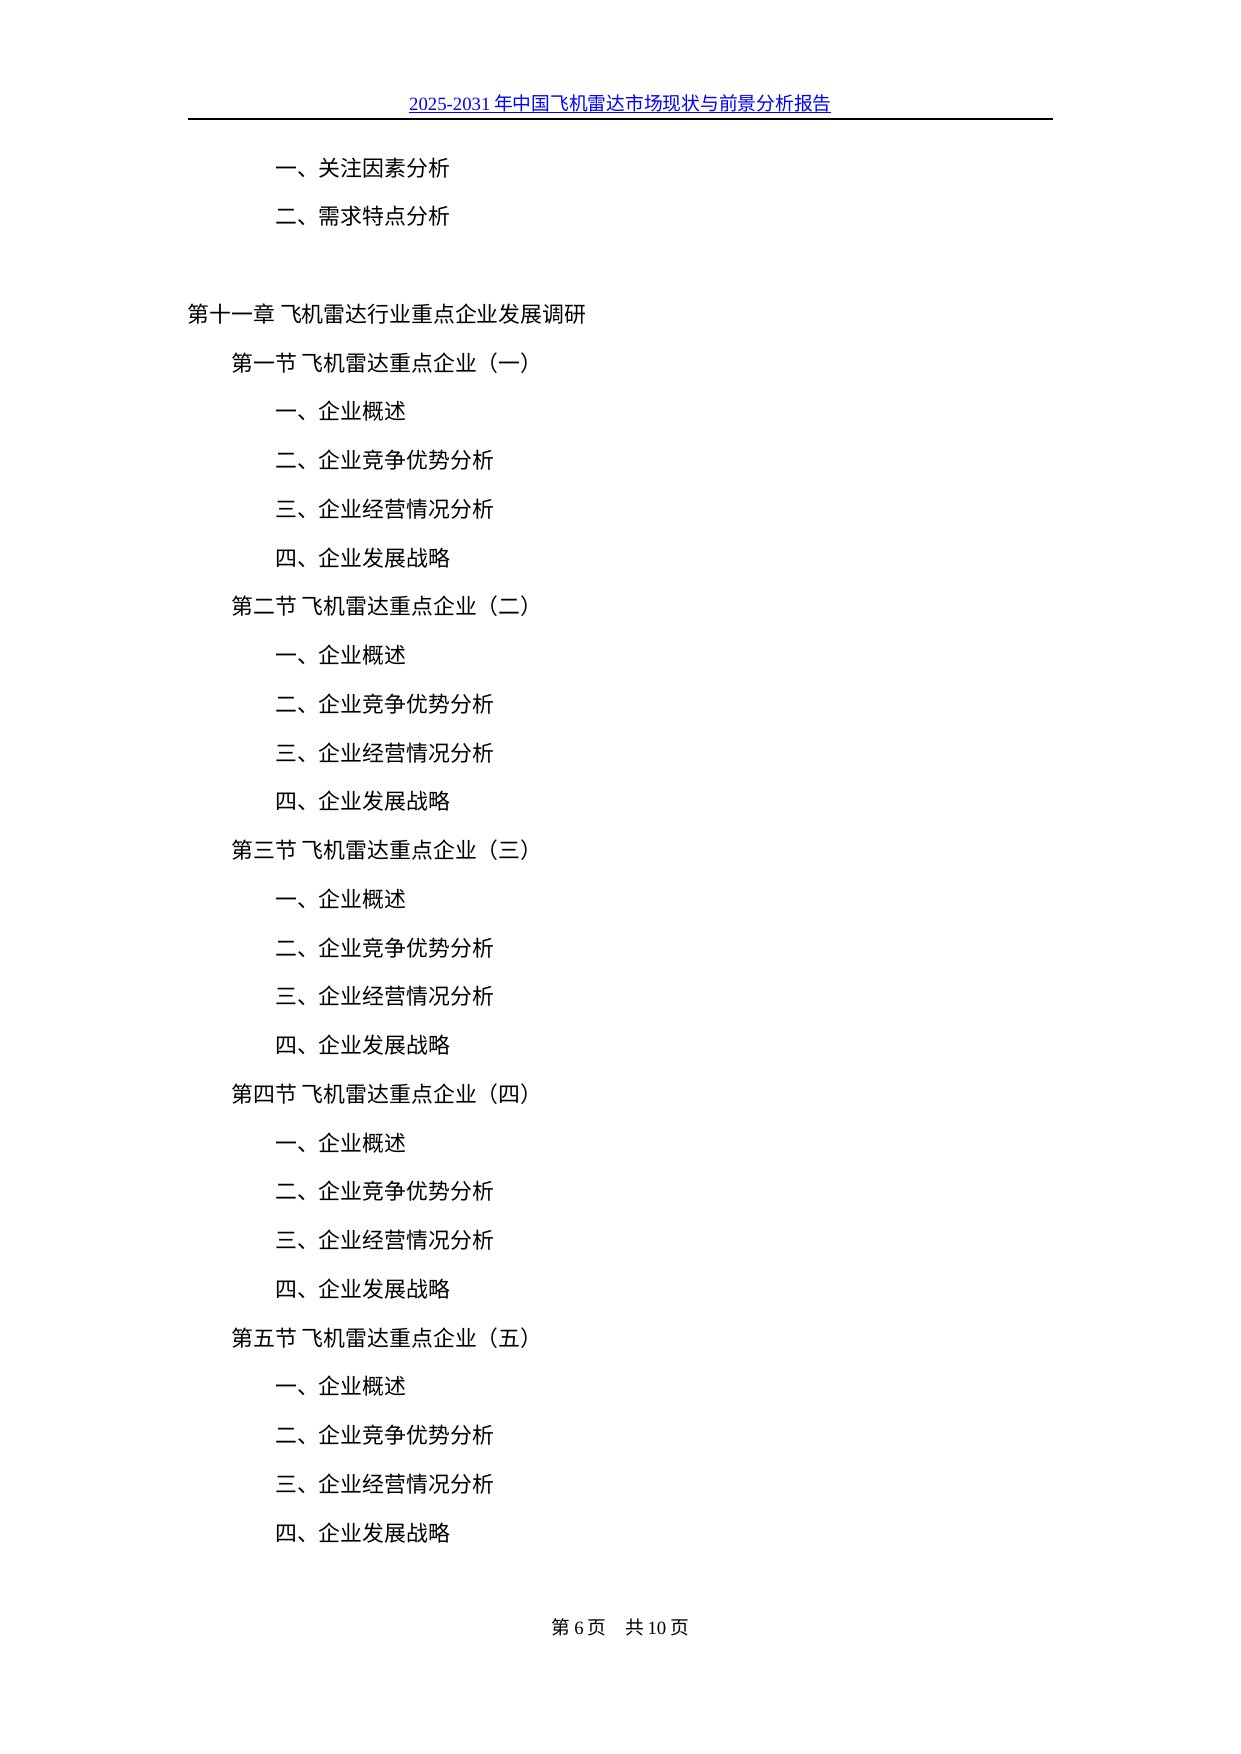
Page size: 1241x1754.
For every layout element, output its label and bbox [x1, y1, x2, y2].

text [187, 150, 1053, 1548]
